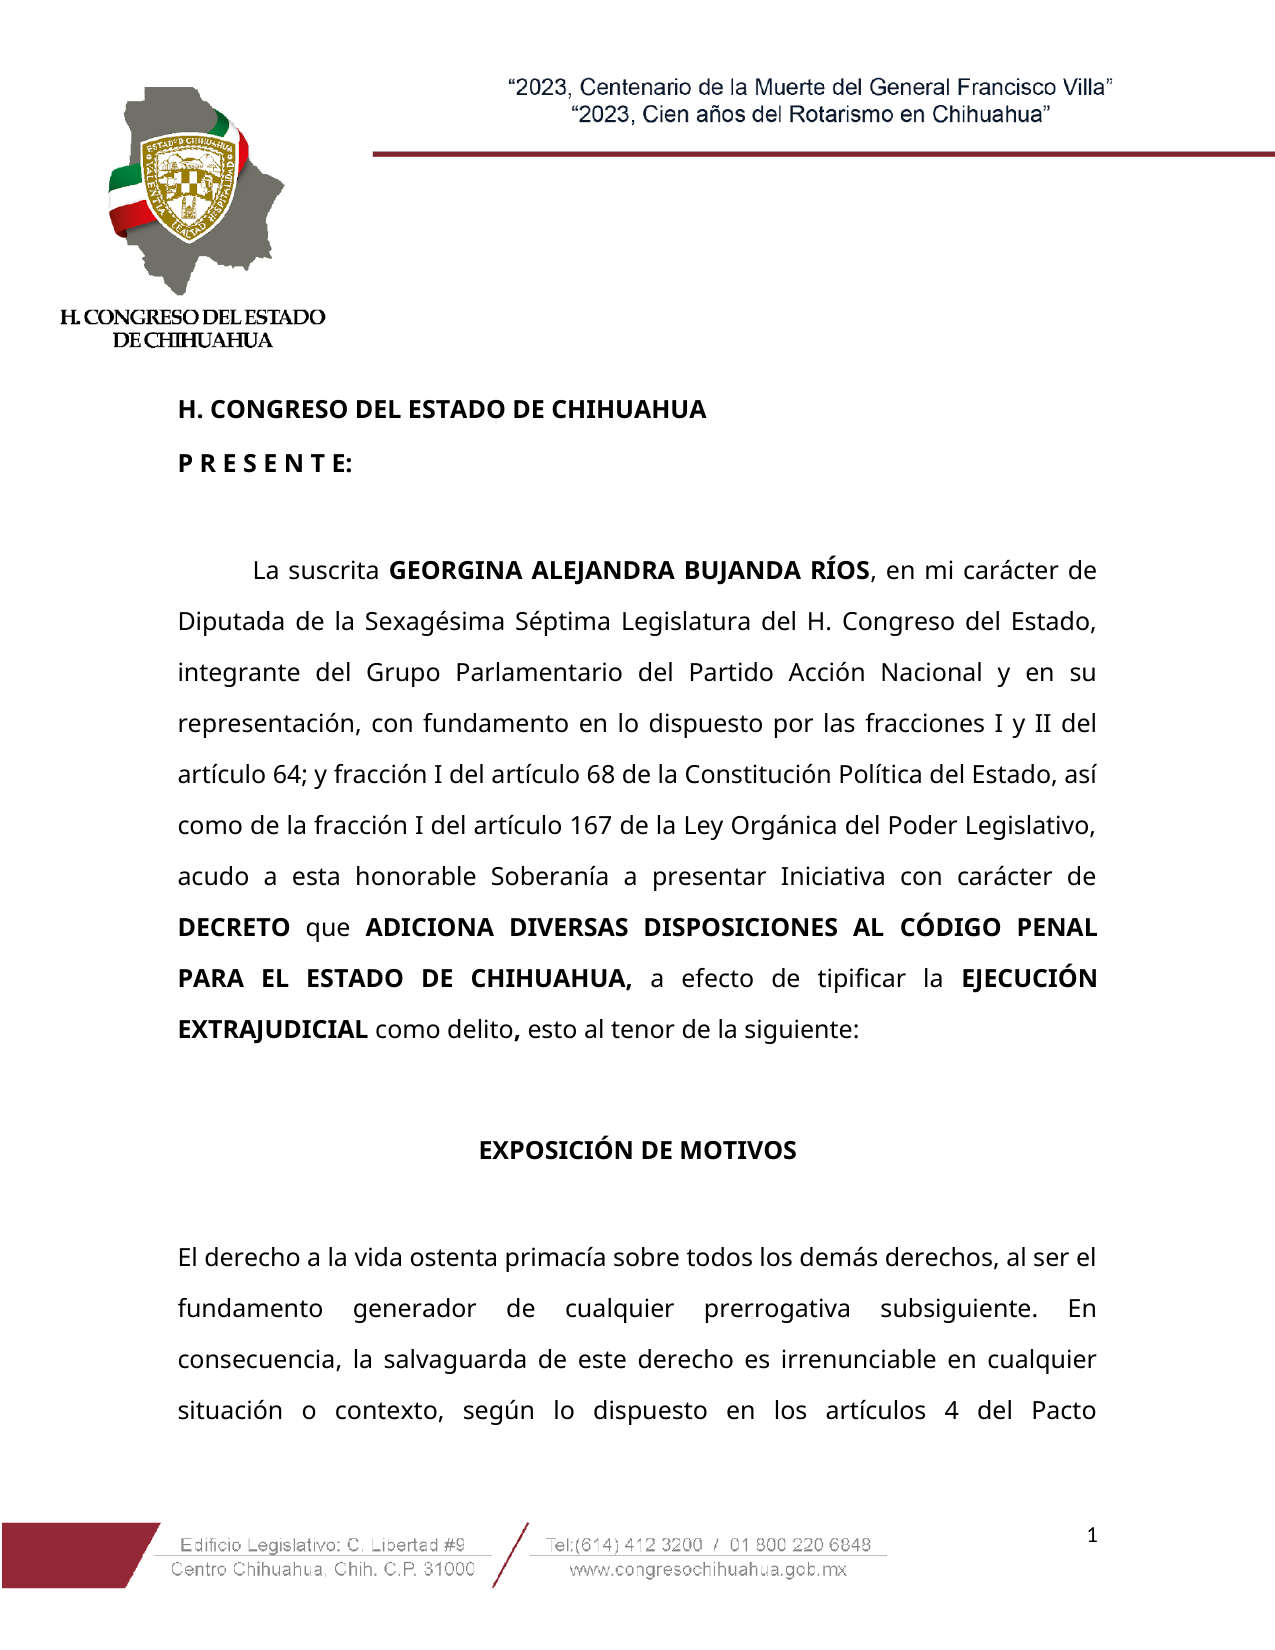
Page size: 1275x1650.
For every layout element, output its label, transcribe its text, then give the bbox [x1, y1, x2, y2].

picture [1, 0, 1275, 1650]
text La suscrita GEORGINA ALEJANDRA BUJANDA RÍOS, en mi carácter de Diputada de la Sexagésima Séptima Legislatura del H. Congreso del Estado, integrante del Grupo Parlamentario del Partido Acción Nacional y en su representación, con fundamento en lo dispuesto por las fracciones I y II del artículo 64; y fracción I del artículo 68 de la Constitución Política del Estado, así como de la fracción I del artículo 167 de la Ley Orgánica del Poder Legislativo, acudo a esta honorable Soberanía a presentar Iniciativa con carácter de DECRETO que ADICIONA DIVERSAS DISPOSICIONES AL CÓDIGO PENAL PARA EL ESTADO DE CHIHUAHUA, a efecto de tipificar la EJECUCIÓN EXTRAJUDICIAL como delito, esto al tenor de la siguiente: [177, 552, 1098, 1046]
text EXPOSICIÓN DE MOTIVOS [177, 1133, 1098, 1167]
text H. CONGRESO DEL ESTADO DE CHIHUAHUA [177, 392, 1098, 426]
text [177, 1240, 1098, 1427]
text P R E S E N T E: [177, 446, 1098, 480]
